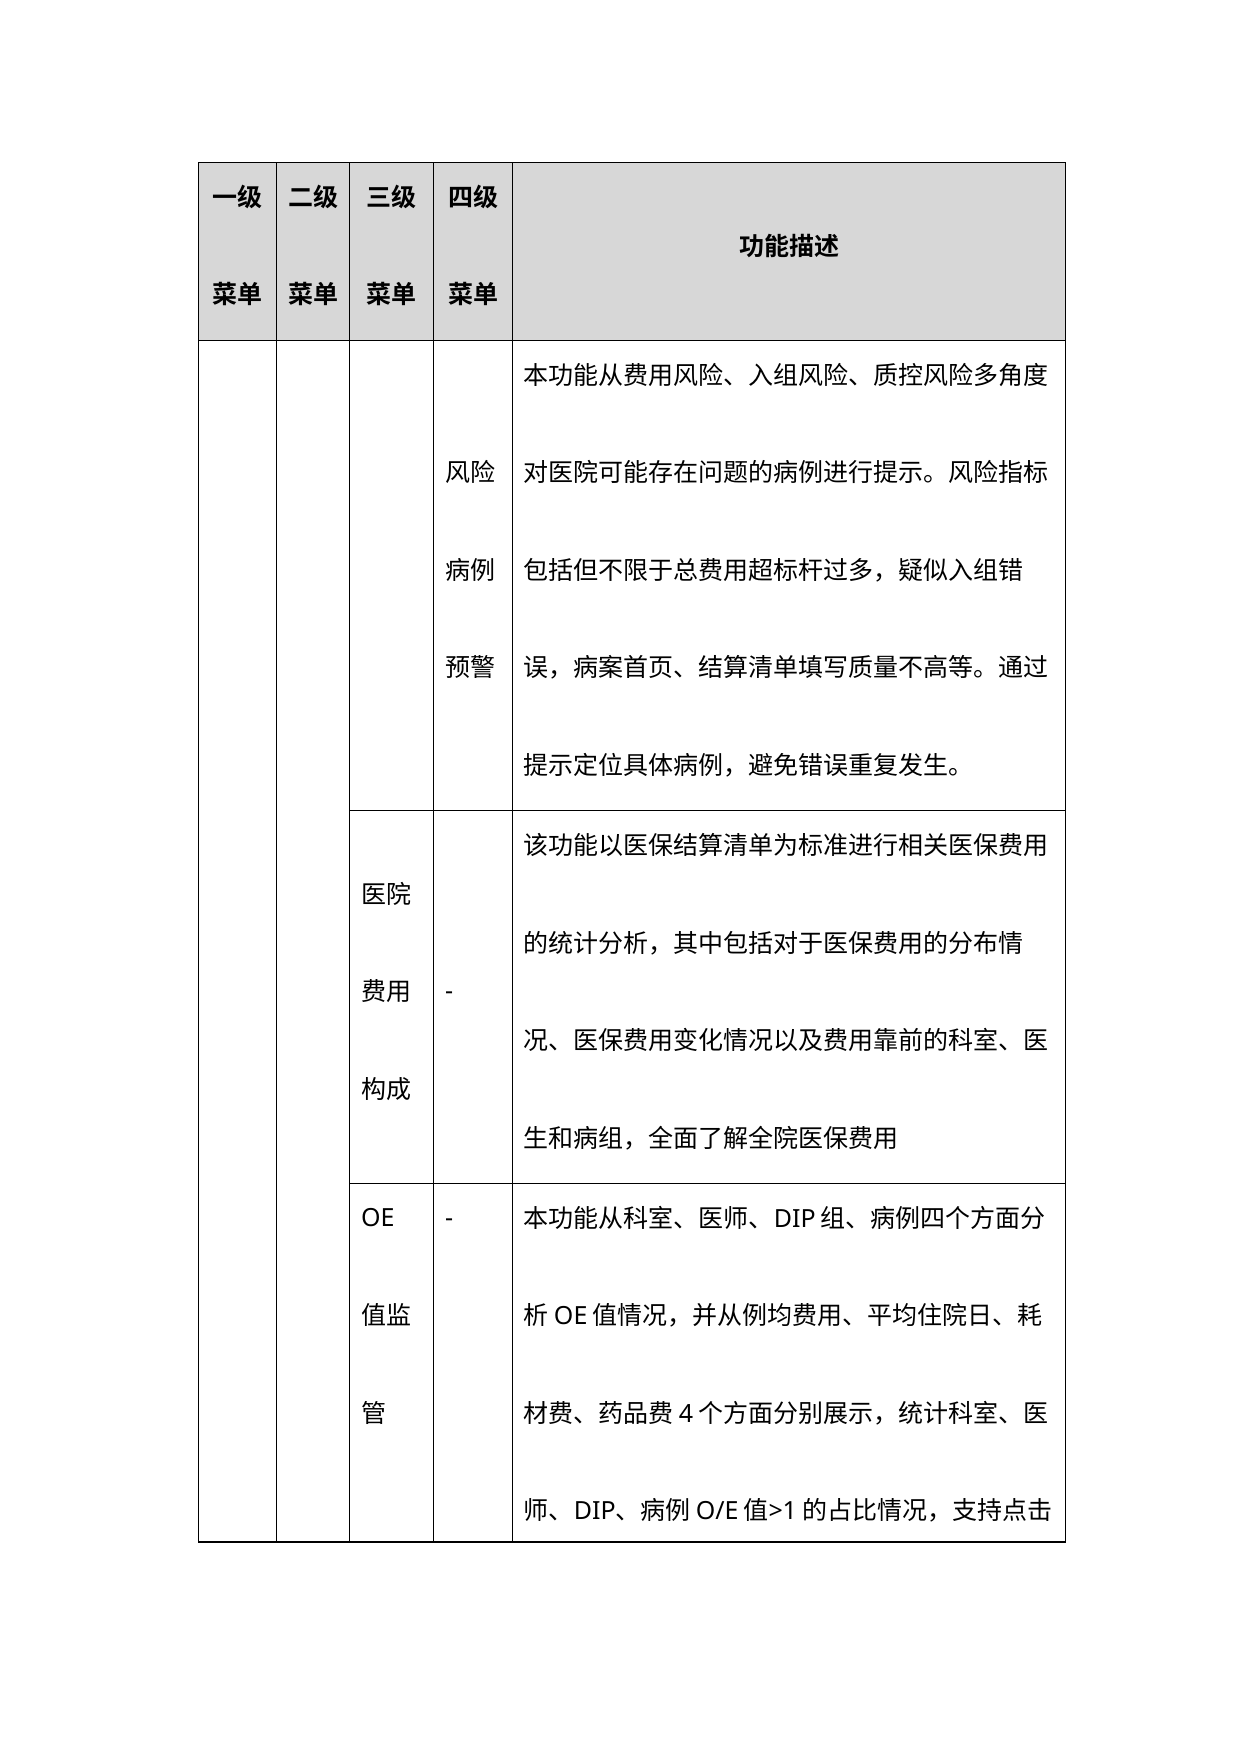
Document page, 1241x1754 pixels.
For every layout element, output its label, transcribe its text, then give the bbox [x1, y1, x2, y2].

table_cell 本功能从费用风险、入组风险、质控风险多角度对医院可能存在问题的病例进行提示。风险指标包括但不限于总费用超标杆过多，疑似入组错误，病案首页、结算清单填写质量不高等。通过提示定位具体病例，避免错误重复发生。 [513, 341, 1065, 810]
table_cell OE值监管 [350, 1184, 433, 1541]
table_cell - [434, 811, 512, 1183]
table_header 二级菜单 [277, 163, 349, 340]
table_header 一级菜单 [199, 163, 276, 340]
table_cell 风险病例预警 [434, 341, 512, 810]
table_header 四级菜单 [434, 163, 512, 340]
table_cell 该功能以医保结算清单为标准进行相关医保费用的统计分析，其中包括对于医保费用的分布情况、医保费用变化情况以及费用靠前的科室、医生和病组，全面了解全院医保费用 [513, 811, 1065, 1183]
table_cell - [434, 1184, 512, 1541]
table_header 三级菜单 [350, 163, 433, 340]
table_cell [513, 1184, 1065, 1541]
table_header 功能描述 [513, 163, 1065, 340]
table_cell 医院费用构成 [350, 811, 433, 1183]
